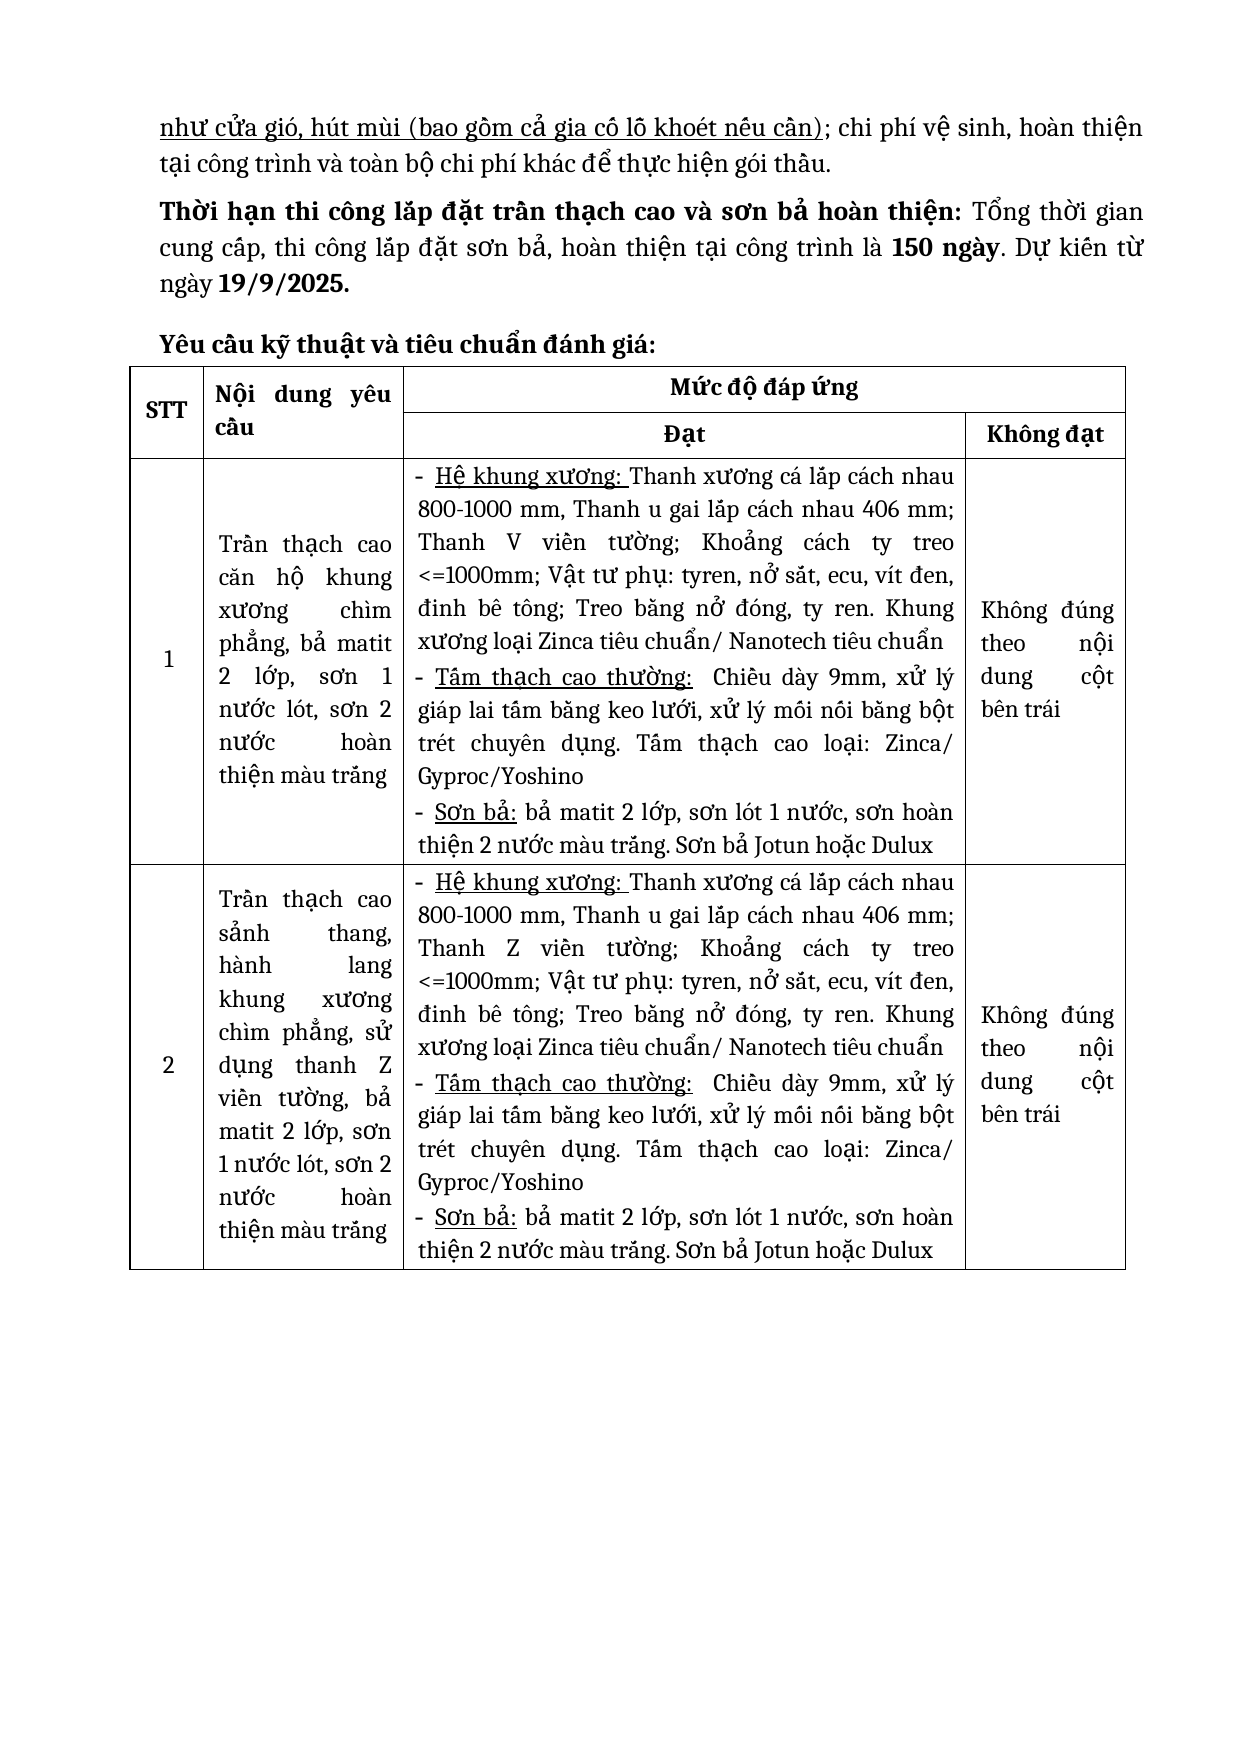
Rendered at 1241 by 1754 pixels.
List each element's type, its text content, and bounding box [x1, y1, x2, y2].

table_cell Đạt [404, 413, 965, 458]
table_cell Không đúng theo nội dung cột bên trái [966, 459, 1125, 864]
table_cell Trần thạch cao sảnh thang, hành lang khung xương chìm phẳng, sử dụng thanh Z viền tường, bả matit 2 lớp, sơn 1 nước lót, sơn 2 nước hoàn thiện màu trắng [204, 865, 403, 1269]
table_cell Hệ khung xương: Thanh xương cá lắp cách nhau 800-1000 mm, Thanh u gai lắp cách nhau 406 mm; Thanh Z viền tường; Khoảng cách ty treo <=1000mm; Vật tư phụ: tyren, nở sắt, ecu, vít đen, đinh bê tông; Treo bằng nở đóng, ty ren. Khung xương loại Zinca tiêu chuẩn/ Nanotech tiêu chuẩn Tấm thạch cao thường: Chiều dày 9mm, xử lý giáp lai tấm bằng keo lưới, xử lý mối nối bằng bột trét chuyên dụng. Tấm thạch cao loại: Zinca/ Gyproc/Yoshino Sơn bả: bả matit 2 lớp, sơn lót 1 nước, sơn hoàn thiện 2 nước màu trắng. Sơn bả Jotun hoặc Dulux [404, 865, 965, 1269]
text Yêu cầu kỹ thuật và tiêu chuẩn đánh giá: [159, 329, 1144, 360]
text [159, 112, 1144, 179]
table_cell Trần thạch cao căn hộ khung xương chìm phẳng, bả matit 2 lớp, sơn 1 nước lót, sơn 2 nước hoàn thiện màu trắng [204, 459, 403, 864]
table_cell 2 [131, 865, 203, 1269]
table_cell Hệ khung xương: Thanh xương cá lắp cách nhau 800-1000 mm, Thanh u gai lắp cách nhau 406 mm; Thanh V viền tường; Khoảng cách ty treo <=1000mm; Vật tư phụ: tyren, nở sắt, ecu, vít đen, đinh bê tông; Treo bằng nở đóng, ty ren. Khung xương loại Zinca tiêu chuẩn/ Nanotech tiêu chuẩn Tấm thạch cao thường: Chiều dày 9mm, xử lý giáp lai tấm bằng keo lưới, xử lý mối nối bằng bột trét chuyên dụng. Tấm thạch cao loại: Zinca/ Gyproc/Yoshino Sơn bả: bả matit 2 lớp, sơn lót 1 nước, sơn hoàn thiện 2 nước màu trắng. Sơn bả Jotun hoặc Dulux [404, 459, 965, 864]
table_cell Không đúng theo nội dung cột bên trái [966, 865, 1125, 1269]
table_cell 1 [131, 459, 203, 864]
table_cell Không đạt [966, 413, 1125, 458]
table_header STT [131, 367, 203, 458]
table_header Mức độ đáp ứng [404, 367, 1125, 412]
text Thời hạn thi công lắp đặt trần thạch cao và sơn bả hoàn thiện: Tổng thời gian cung cấp, thi công lắp đặt sơn bả, hoàn thiện tại công trình là 150 ngày. Dự kiến từ ngày 19/9/2025. [159, 196, 1144, 299]
table_header Nội dung yêu cầu [204, 367, 403, 458]
